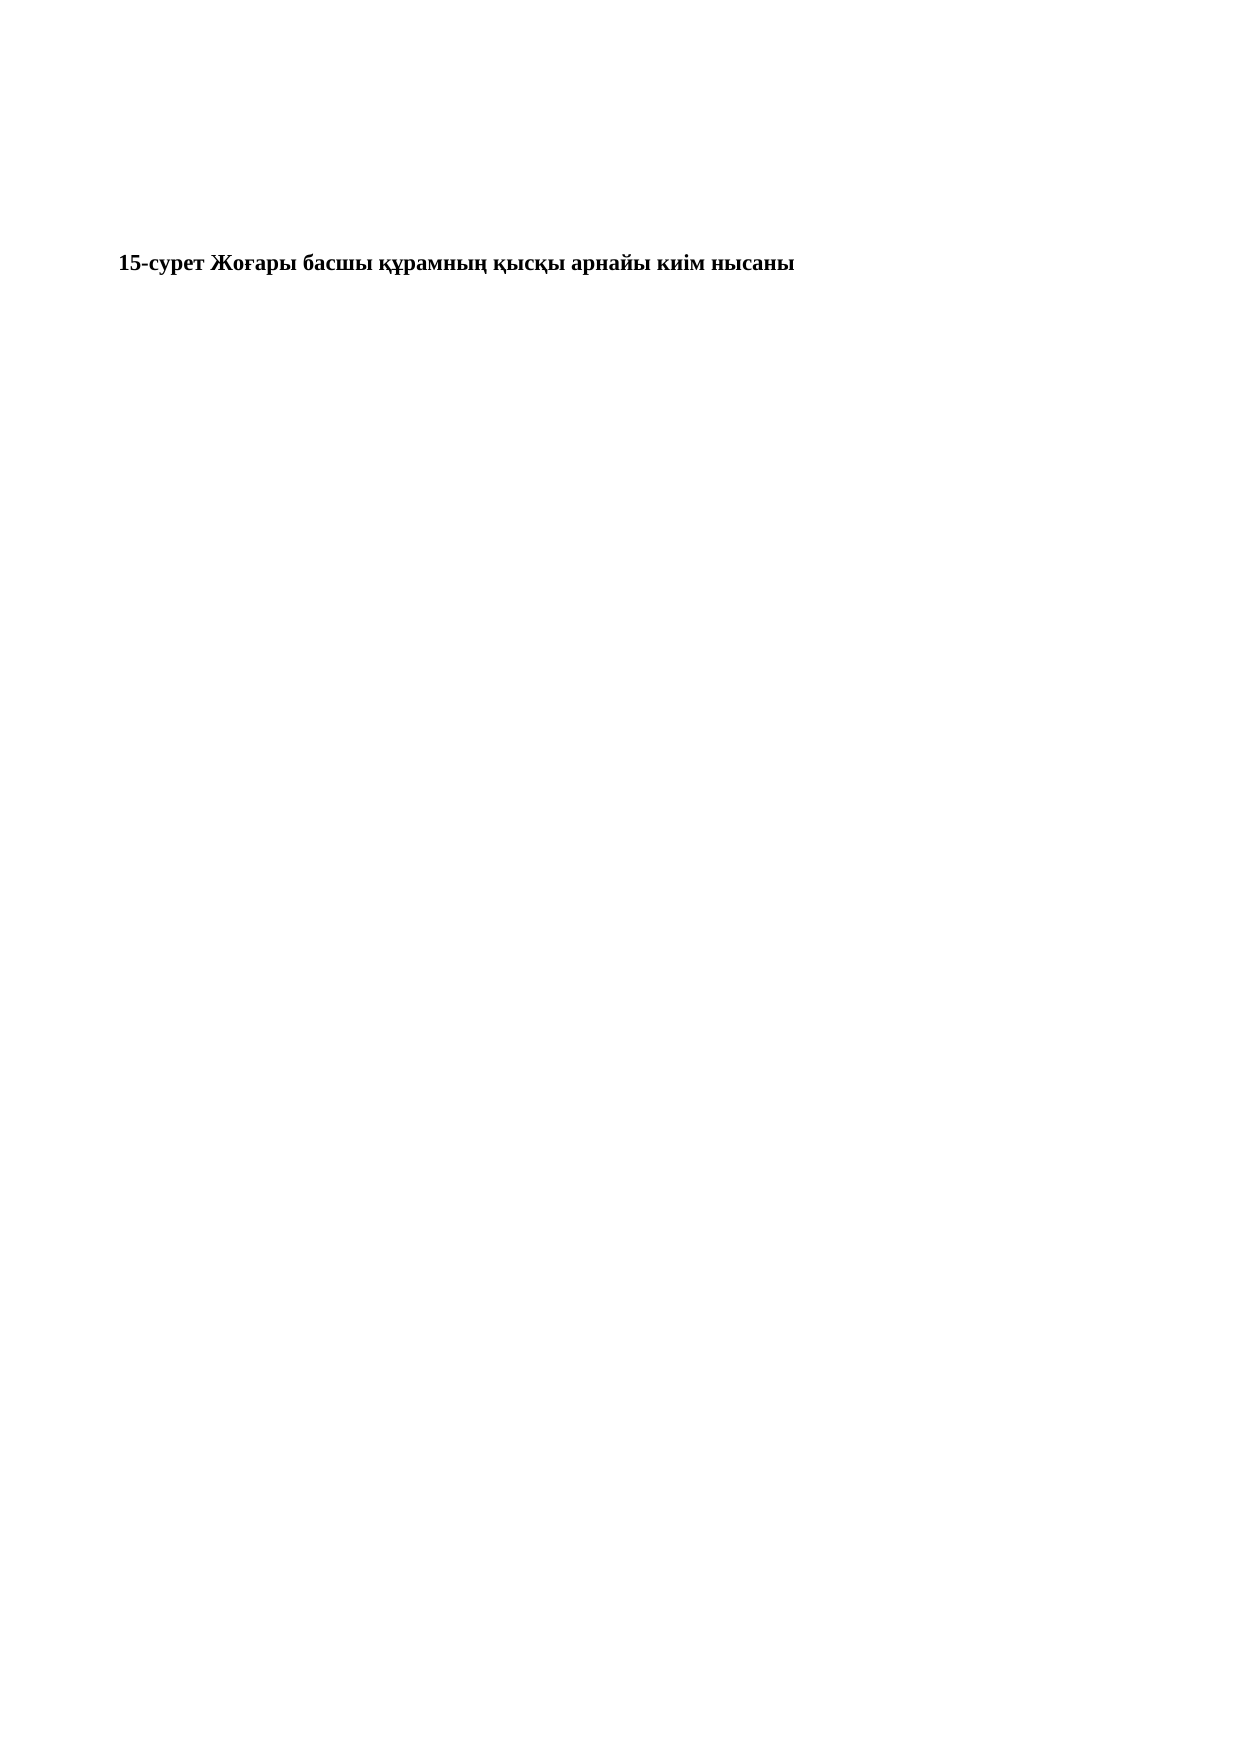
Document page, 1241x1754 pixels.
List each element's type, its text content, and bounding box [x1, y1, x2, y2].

text 15-сурет Жоғары басшы құрамның қысқы арнайы киім нысаны [112, 249, 1128, 275]
